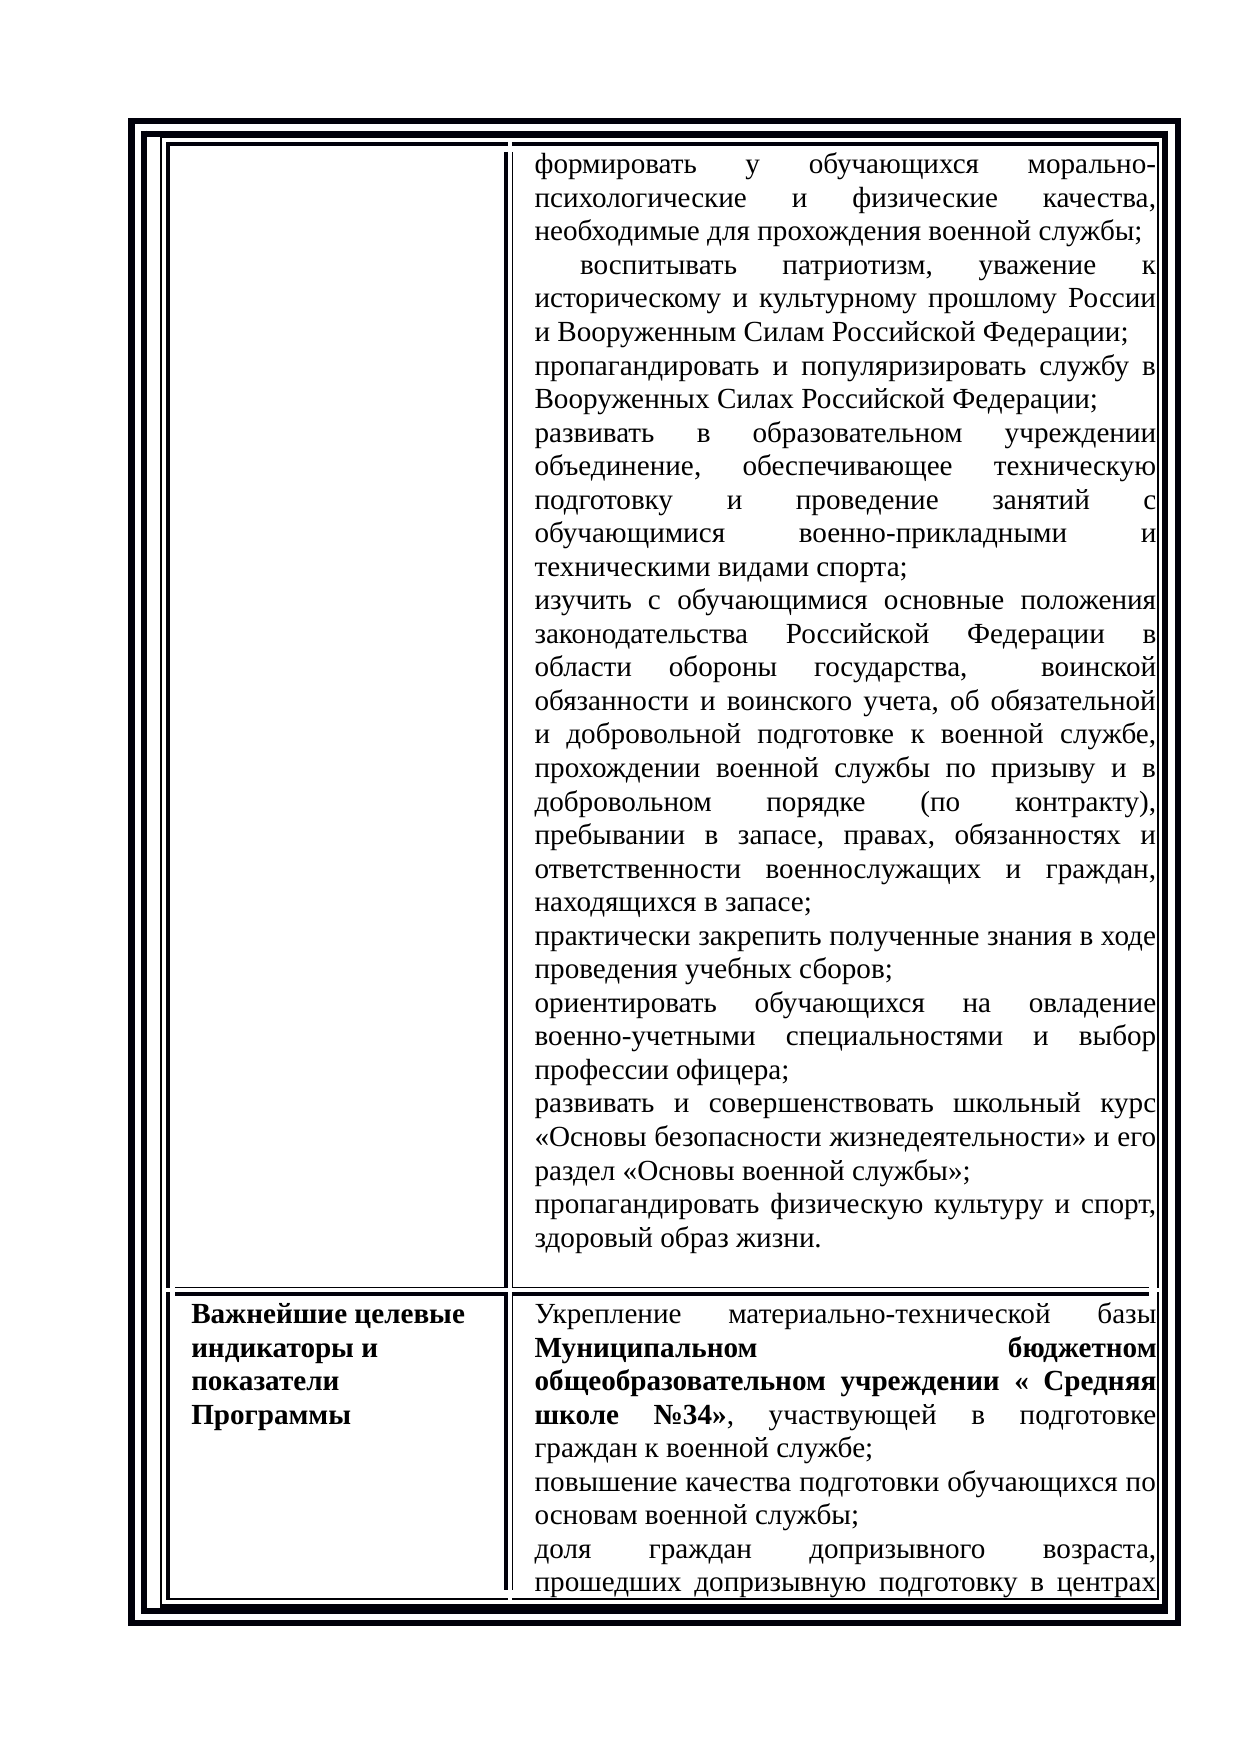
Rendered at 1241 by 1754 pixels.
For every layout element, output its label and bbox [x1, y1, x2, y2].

table_cell [138, 124, 1171, 1608]
